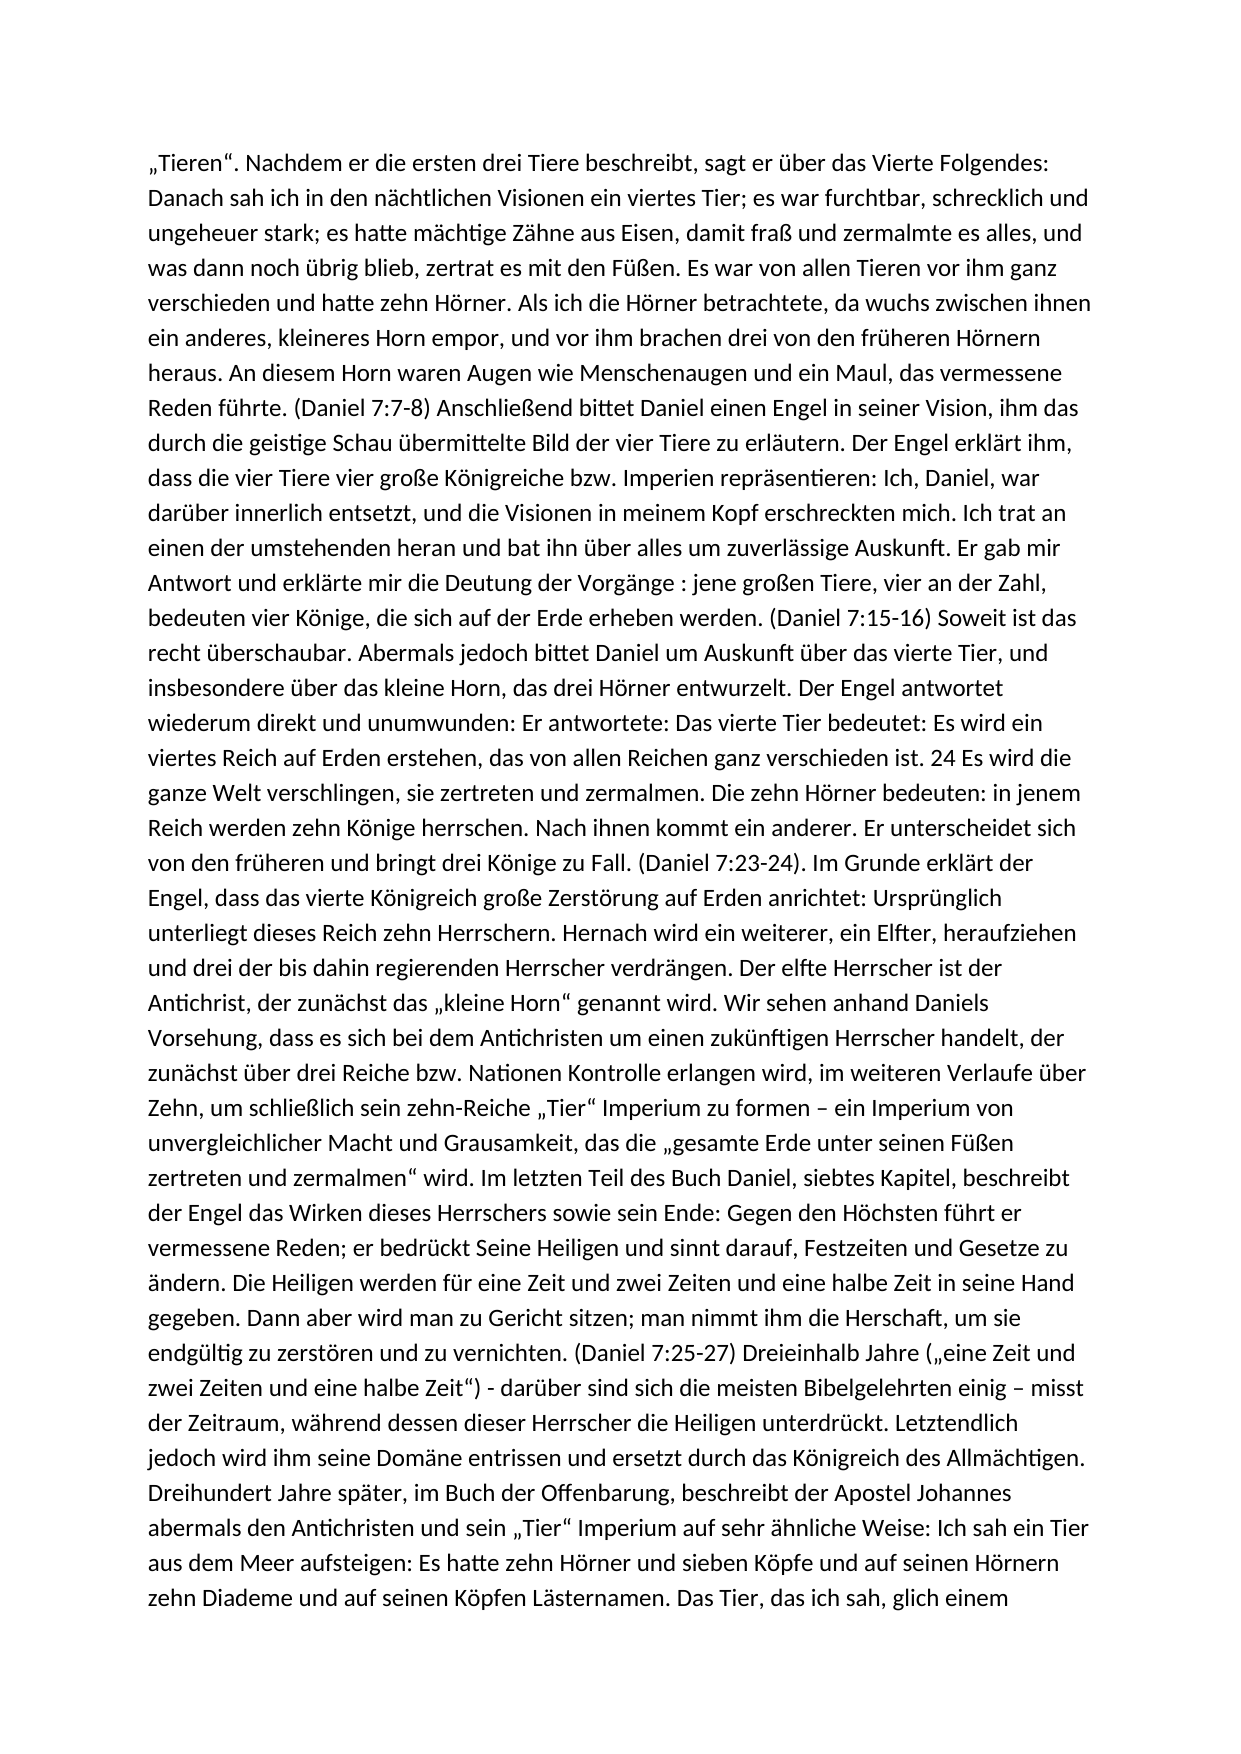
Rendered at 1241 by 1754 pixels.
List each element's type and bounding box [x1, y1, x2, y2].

text [148, 148, 1093, 1613]
